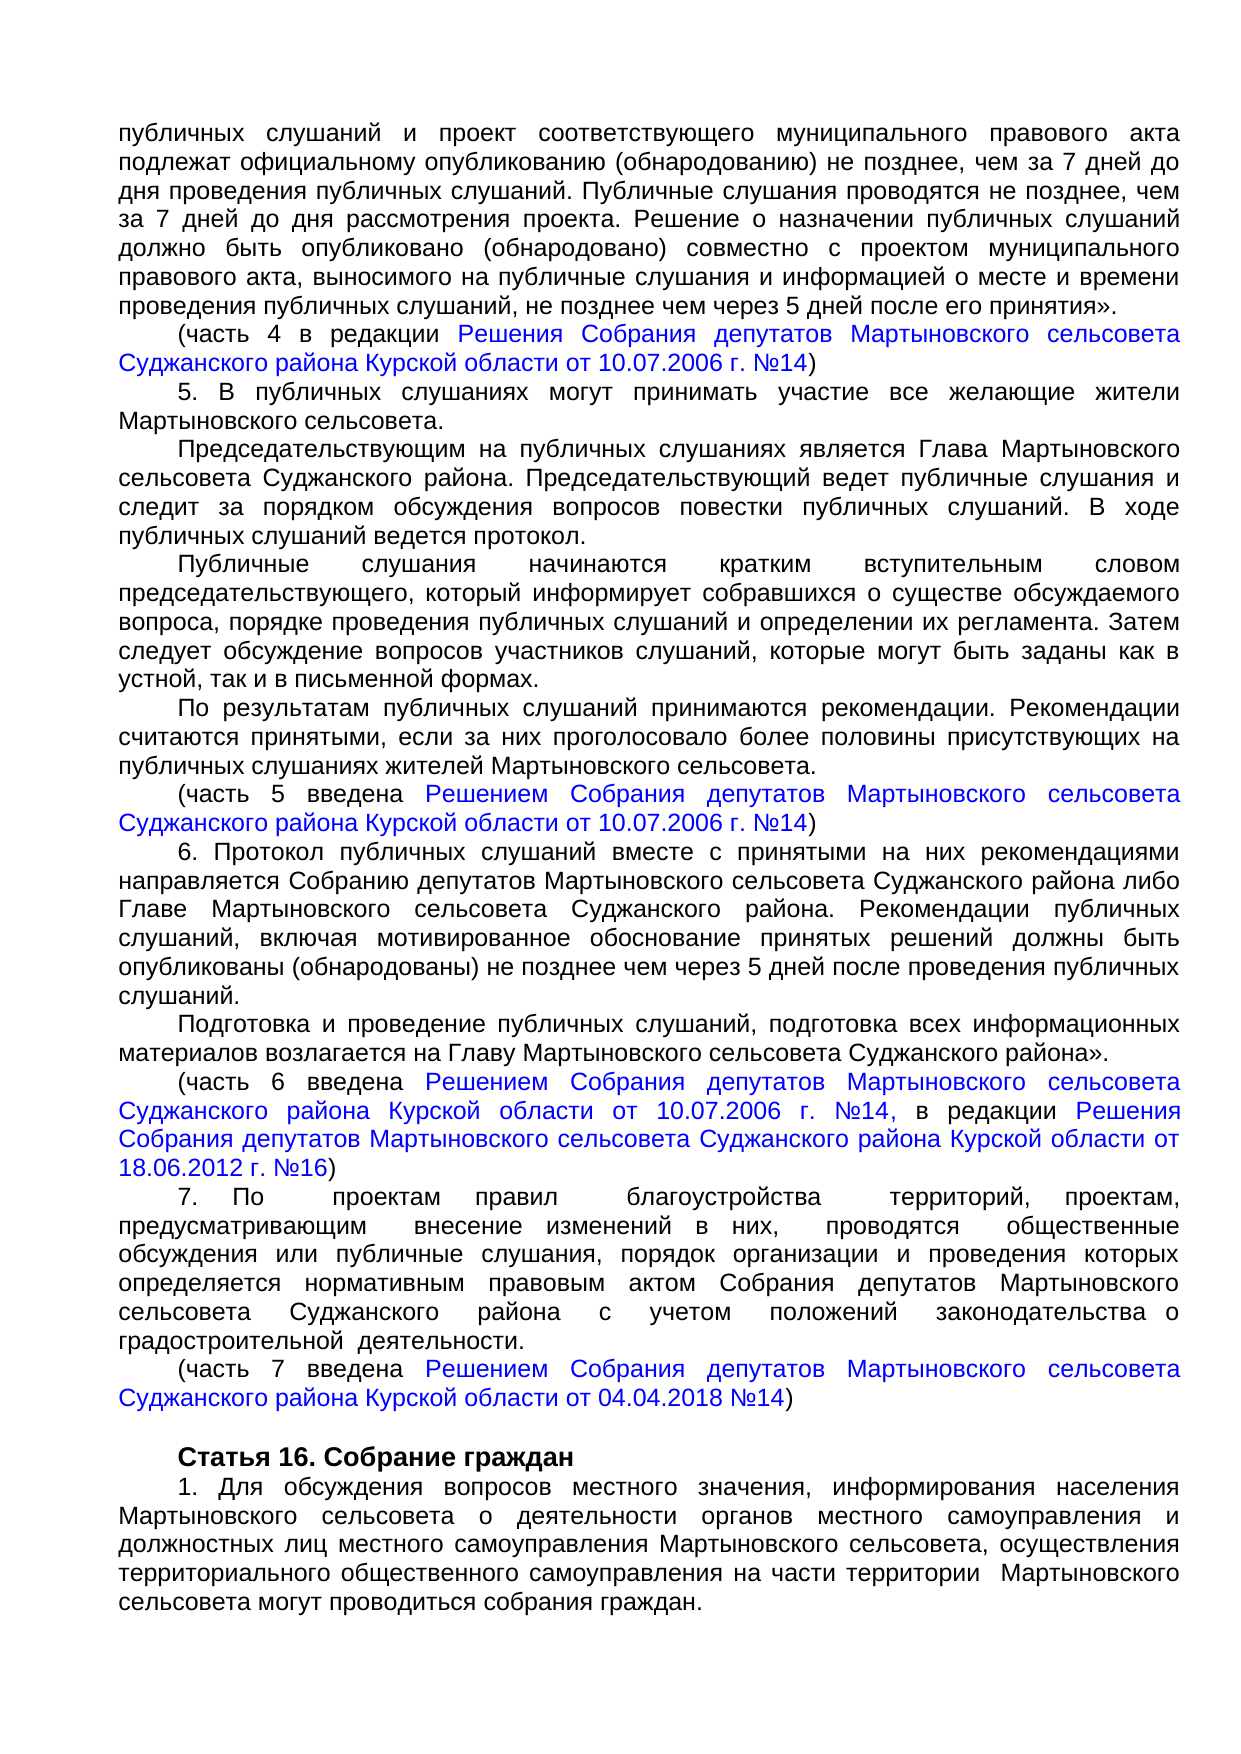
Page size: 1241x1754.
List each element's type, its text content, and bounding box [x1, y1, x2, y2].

text (часть 6 введена Решением Собрания депутатов Мартыновского сельсовета Суджанского района Курской области от 10.07.2006 г. №14, в редакции Решения Собрания депутатов Мартыновского сельсовета Суджанского района Курской области от 18.06.2012 г. №16) [118, 1067, 1181, 1182]
text (часть 7 введена Решением Собрания депутатов Мартыновского сельсовета Суджанского района Курской области от 04.04.2018 №14) [118, 1354, 1181, 1412]
text (часть 4 в редакции Решения Собрания депутатов Мартыновского сельсовета Суджанского района Курской области от 10.07.2006 г. №14) [118, 319, 1181, 377]
text Статья 16. Собрание граждан [118, 1441, 1181, 1472]
text 1. Для обсуждения вопросов местного значения, информирования населения Мартыновского сельсовета о деятельности органов местного самоуправления и должностных лиц местного самоуправления Мартыновского сельсовета, осуществления территориального общественного самоуправления на части территории Мартыновского сельсовета могут проводиться собрания граждан. [118, 1472, 1181, 1616]
text Подготовка и проведение публичных слушаний, подготовка всех информационных материалов возлагается на Главу Мартыновского сельсовета Суджанского района». [118, 1009, 1181, 1067]
text Публичные слушания начинаются кратким вступительным словом председательствующего, который информирует собравшихся о существе обсуждаемого вопроса, порядке проведения публичных слушаний и определении их регламента. Затем следует обсуждение вопросов участников слушаний, которые могут быть заданы как в устной, так и в письменной формах. [118, 549, 1181, 693]
text 7. По проектам правил благоустройства территорий, проектам, предусматривающим внесение изменений в них, проводятся общественные обсуждения или публичные слушания, порядок организации и проведения которых определяется нормативным правовым актом Собрания депутатов Мартыновского сельсовета Суджанского района с учетом положений законодательства о градостроительной деятельности. [118, 1182, 1181, 1354]
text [118, 118, 1181, 319]
text 6. Протокол публичных слушаний вместе с принятыми на них рекомендациями направляется Собранию депутатов Мартыновского сельсовета Суджанского района либо Главе Мартыновского сельсовета Суджанского района. Рекомендации публичных слушаний, включая мотивированное обоснование принятых решений должны быть опубликованы (обнародованы) не позднее чем через 5 дней после проведения публичных слушаний. [118, 837, 1181, 1009]
text Председательствующим на публичных слушаниях является Глава Мартыновского сельсовета Суджанского района. Председательствующий ведет публичные слушания и следит за порядком обсуждения вопросов повестки публичных слушаний. В ходе публичных слушаний ведется протокол. [118, 434, 1181, 549]
text 5. В публичных слушаниях могут принимать участие все желающие жители Мартыновского сельсовета. [118, 377, 1181, 434]
text По результатам публичных слушаний принимаются рекомендации. Рекомендации считаются принятыми, если за них проголосовало более половины присутствующих на публичных слушаниях жителей Мартыновского сельсовета. [118, 693, 1181, 779]
text (часть 5 введена Решением Собрания депутатов Мартыновского сельсовета Суджанского района Курской области от 10.07.2006 г. №14) [118, 779, 1181, 837]
